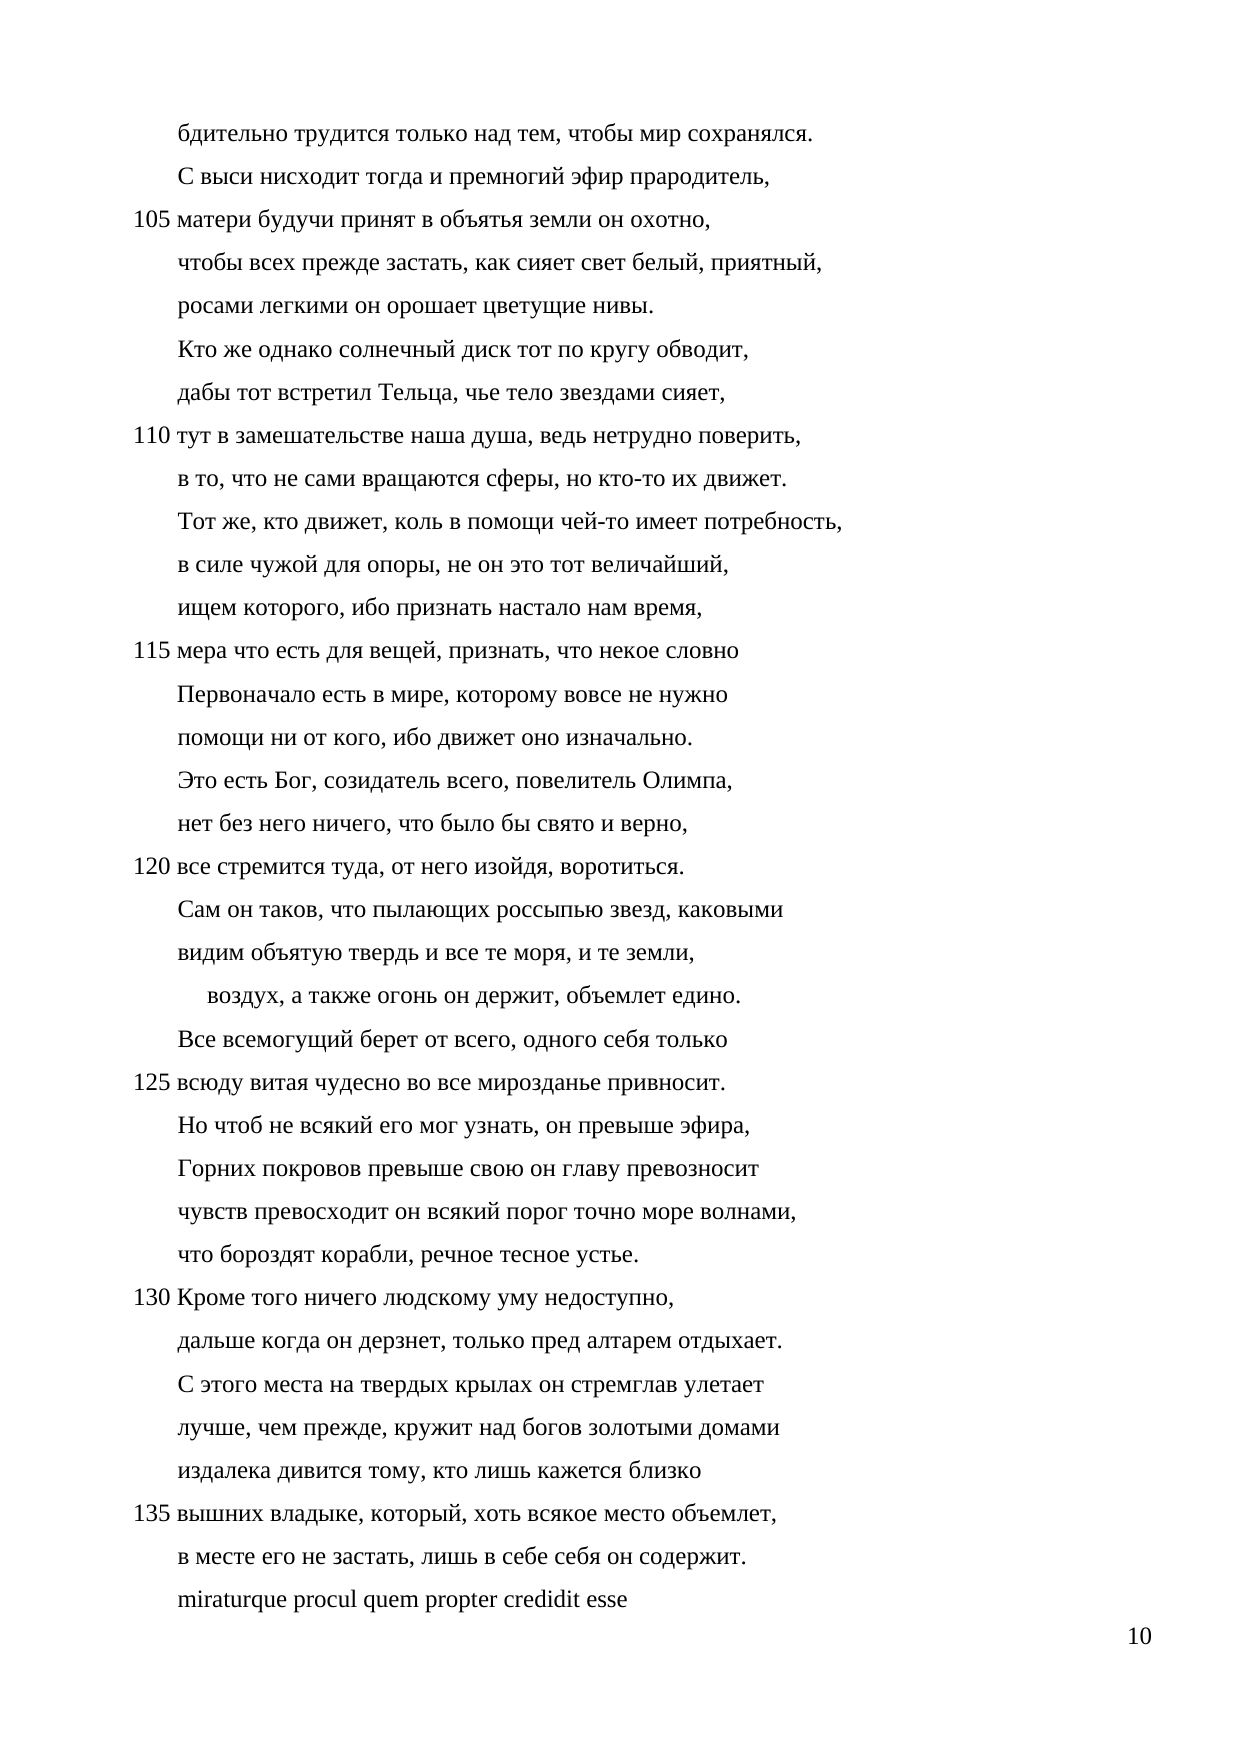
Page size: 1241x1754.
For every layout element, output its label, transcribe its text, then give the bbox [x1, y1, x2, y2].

text в то, что не сами вращаются сферы, но кто-то их движет. [177, 463, 1152, 492]
text 125 всюду витая чудесно во все мирозданье привносит. [133, 1067, 1152, 1096]
text miraturque procul quem propter credidit esse [177, 1584, 1152, 1613]
text помощи ни от кого, ибо движет оно изначально. [177, 722, 1152, 751]
text 110 тут в замешательстве наша душа, ведь нетрудно поверить, [133, 420, 1152, 449]
text ищем которого, ибо признать настало нам время, [177, 592, 1152, 621]
text чувств превосходит он всякий порог точно море волнами, [177, 1196, 1152, 1225]
text бдительно трудится только над тем, чтобы мир сохранялся. [177, 118, 1152, 147]
text 105 матери будучи принят в объятья земли он охотно, [133, 204, 1152, 233]
text Первоначало есть в мире, которому вовсе не нужно [133, 679, 1152, 707]
text Тот же, кто движет, коль в помощи чей-то имеет потребность, [177, 506, 1152, 535]
text лучше, чем прежде, кружит над богов золотыми домами [177, 1412, 1152, 1441]
text в силе чужой для опоры, не он это тот величайший, [177, 549, 1152, 578]
text дабы тот встретил Тельца, чье тело звездами сияет, [177, 377, 1152, 406]
text нет без него ничего, что было бы свято и верно, [177, 808, 1152, 837]
text чтобы всех прежде застать, как сияет свет белый, приятный, [177, 247, 1152, 276]
text 115 мера что есть для вещей, признать, что некое словно [133, 636, 1152, 664]
text Но чтоб не всякий его мог узнать, он превыше эфира, [177, 1110, 1152, 1139]
text 135 вышних владыке, который, хоть всякое место объемлет, [133, 1498, 1152, 1527]
text издалека дивится тому, кто лишь кажется близко [177, 1455, 1152, 1484]
text С этого места на твердых крылах он стремглав улетает [177, 1369, 1152, 1397]
text Все всемогущий берет от всего, одного себя только [177, 1024, 1152, 1052]
text Кто же однако солнечный диск тот по кругу обводит, [177, 334, 1152, 362]
text дальше когда он дерзнет, только пред алтарем отдыхает. [177, 1326, 1152, 1354]
text что бороздят корабли, речное тесное устье. [177, 1239, 1152, 1268]
text Горних покровов превыше свою он главу превозносит [177, 1153, 1152, 1182]
text Сам он таков, что пылающих россыпью звезд, каковыми [177, 894, 1152, 923]
text росами легкими он орошает цветущие нивы. [177, 291, 1152, 319]
text видим объятую твердь и все те моря, и те земли, воздух, а также огонь он держит, объемлет едино. [177, 937, 1152, 1009]
text Это есть Бог, созидатель всего, повелитель Олимпа, [177, 765, 1152, 794]
text в месте его не застать, лишь в себе себя он содержит. [177, 1541, 1152, 1570]
text 120 все стремится туда, от него изойдя, воротиться. [133, 851, 1152, 880]
text 130 Кроме того ничего людскому уму недоступно, [133, 1282, 1152, 1311]
text С выси нисходит тогда и премногий эфир прародитель, [177, 161, 1152, 190]
